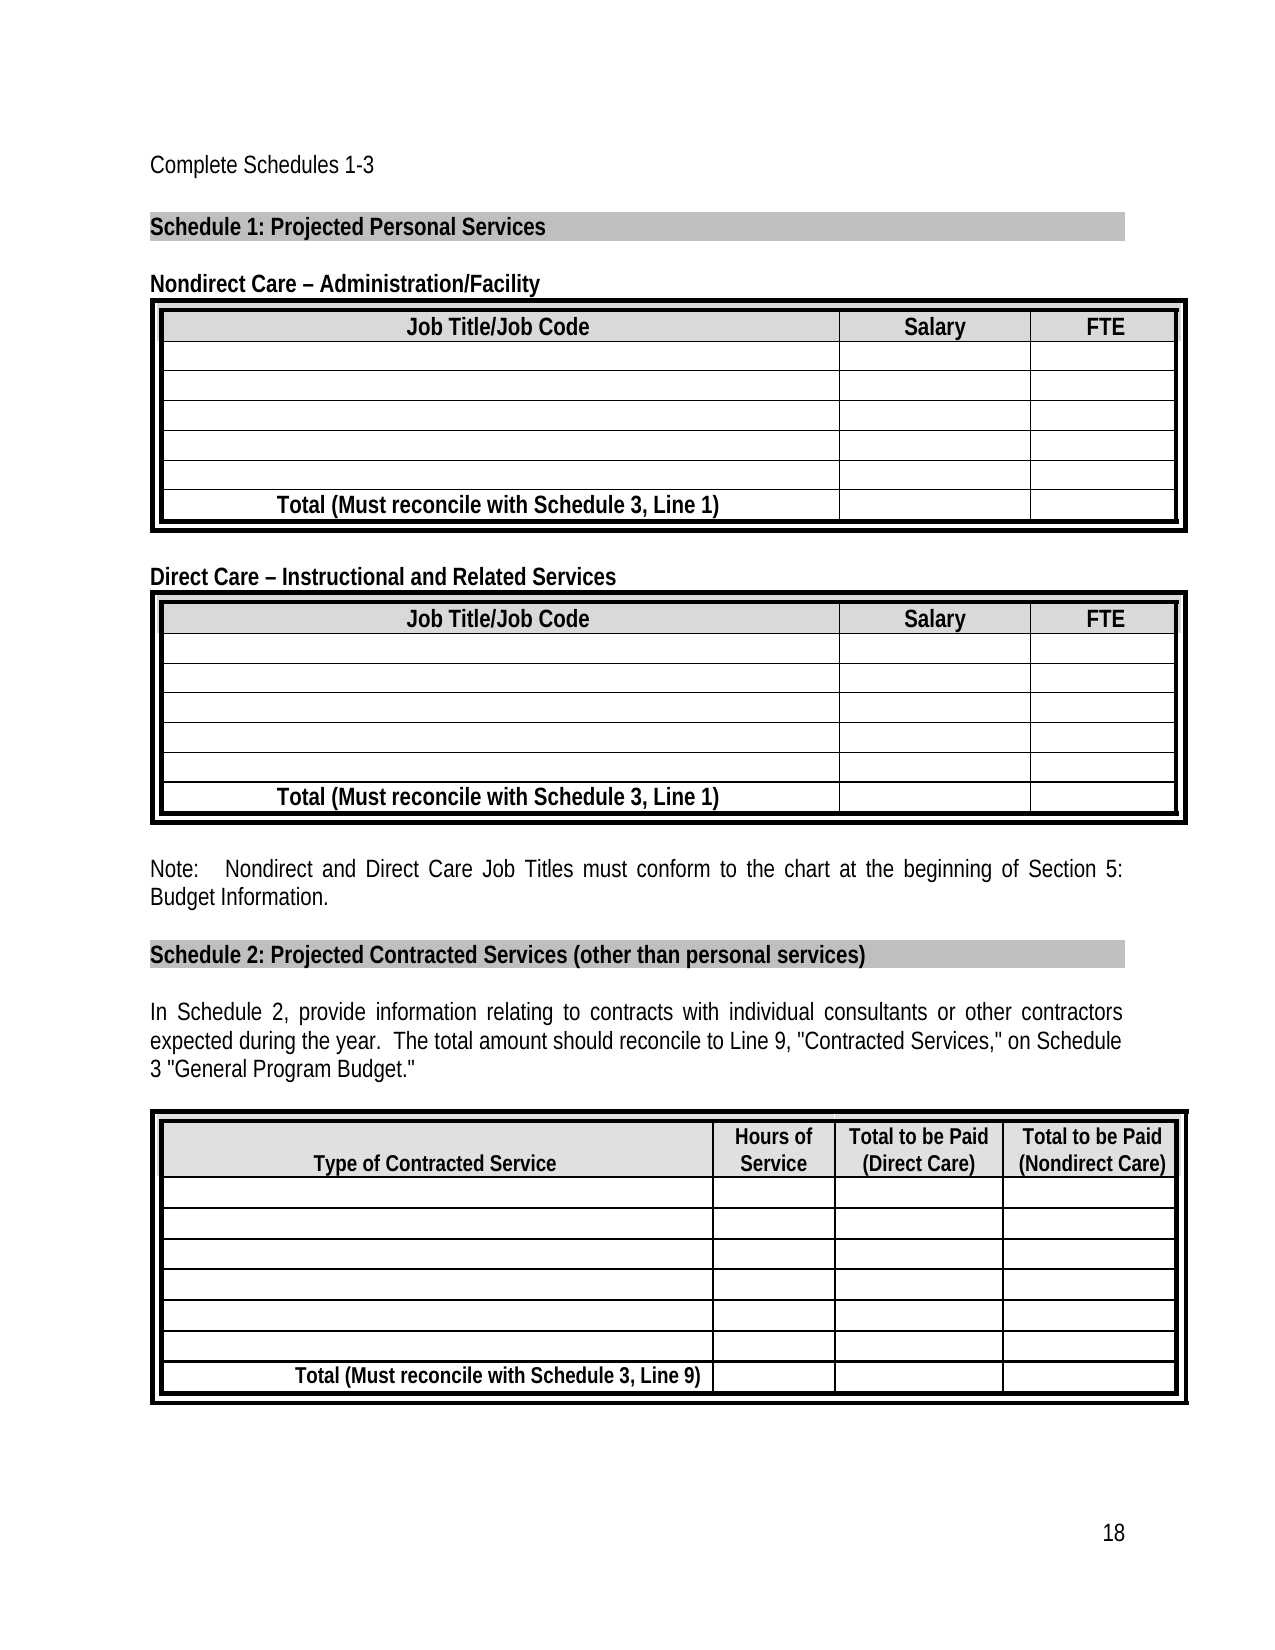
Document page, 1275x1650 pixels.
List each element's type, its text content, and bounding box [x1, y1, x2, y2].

table_header Salary [840, 312, 1030, 341]
table_cell [1004, 1178, 1174, 1207]
table_cell [840, 753, 1030, 781]
table_cell [836, 1363, 1002, 1391]
text Schedule 1: Projected Personal Services [150, 212, 1125, 241]
table_cell [1031, 490, 1174, 519]
table_cell [164, 1332, 712, 1360]
table_cell [1004, 1270, 1174, 1299]
table_header FTE [1031, 303, 1181, 341]
table_cell [714, 1209, 834, 1237]
table_cell [1031, 461, 1174, 489]
table_cell [840, 461, 1030, 489]
table_cell [164, 723, 839, 752]
table_cell [840, 783, 1030, 811]
table_cell Total (Must reconcile with Schedule 3, Line 1) [164, 783, 839, 811]
table_cell [714, 1301, 834, 1330]
table_cell [840, 664, 1030, 692]
text Note: Nondirect and Direct Care Job Titles must conform to the chart at the beginning of Section 5: Budget Information. [150, 854, 1125, 911]
text In Schedule 2, provide information relating to contracts with individual consultants or other contractors expected during the year. The total amount should reconcile to Line 9, "Contracted Services," on Schedule 3 "General Program Budget." [150, 997, 1125, 1083]
table_cell [840, 723, 1030, 752]
table_cell [1031, 783, 1174, 811]
table_header Total to be Paid (Direct Care) [836, 1123, 1002, 1176]
table_cell [164, 401, 839, 430]
table_cell [714, 1178, 834, 1207]
table_cell [836, 1301, 1002, 1330]
table_cell [840, 693, 1030, 722]
table_header Hours of Service [714, 1123, 834, 1176]
table_cell [840, 371, 1030, 400]
table_cell [836, 1178, 1002, 1207]
table_cell Total (Must reconcile with Schedule 3, Line 1) [164, 490, 839, 519]
table_cell [1031, 342, 1174, 370]
table_header FTE [1031, 595, 1181, 633]
table_cell [1031, 634, 1174, 663]
table_cell [1031, 693, 1174, 722]
table_cell [164, 431, 839, 459]
table_cell [840, 401, 1030, 430]
table_cell [1031, 753, 1174, 781]
table_cell [840, 634, 1030, 663]
table_cell [836, 1240, 1002, 1268]
table_cell [164, 664, 839, 692]
table_header Type of Contracted Service [157, 1114, 713, 1176]
table_cell [1004, 1209, 1174, 1237]
table_cell [1031, 664, 1174, 692]
table_cell [164, 1240, 712, 1268]
table_cell [164, 1270, 712, 1299]
text Schedule 2: Projected Contracted Services (other than personal services) [150, 940, 1125, 968]
table_cell [1031, 401, 1174, 430]
table_cell [836, 1209, 1002, 1237]
table_cell [836, 1332, 1002, 1360]
table_header Total to be Paid (Nondirect Care) [1003, 1114, 1181, 1176]
table_cell [164, 693, 839, 722]
table_cell [164, 1209, 712, 1237]
table_cell [1031, 431, 1174, 459]
text Complete Schedules 1-3 [150, 150, 1125, 179]
table_cell [1004, 1301, 1174, 1330]
table_cell [164, 342, 839, 370]
table_cell [1004, 1240, 1174, 1268]
table_cell [1031, 723, 1174, 752]
table_header Salary [840, 604, 1030, 633]
table_header Job Title/Job Code [157, 595, 839, 633]
table_cell [164, 634, 839, 663]
table_cell [840, 490, 1030, 519]
text Nondirect Care – Administration/Facility [150, 269, 1125, 298]
table_cell [1004, 1332, 1174, 1360]
text Direct Care – Instructional and Related Services [150, 562, 1125, 590]
table_cell [714, 1270, 834, 1299]
table_cell [1004, 1363, 1174, 1391]
table_cell [714, 1363, 834, 1391]
table_cell Total (Must reconcile with Schedule 3, Line 9) [164, 1363, 712, 1391]
table_cell [164, 461, 839, 489]
table_cell [164, 1301, 712, 1330]
table_cell [1031, 371, 1174, 400]
table_header Job Title/Job Code [157, 303, 839, 341]
table_cell [840, 431, 1030, 459]
table_cell [164, 753, 839, 781]
table_cell [714, 1332, 834, 1360]
table_cell [164, 1178, 712, 1207]
table_cell [164, 371, 839, 400]
table_cell [840, 342, 1030, 370]
table_cell [836, 1270, 1002, 1299]
table_cell [714, 1240, 834, 1268]
